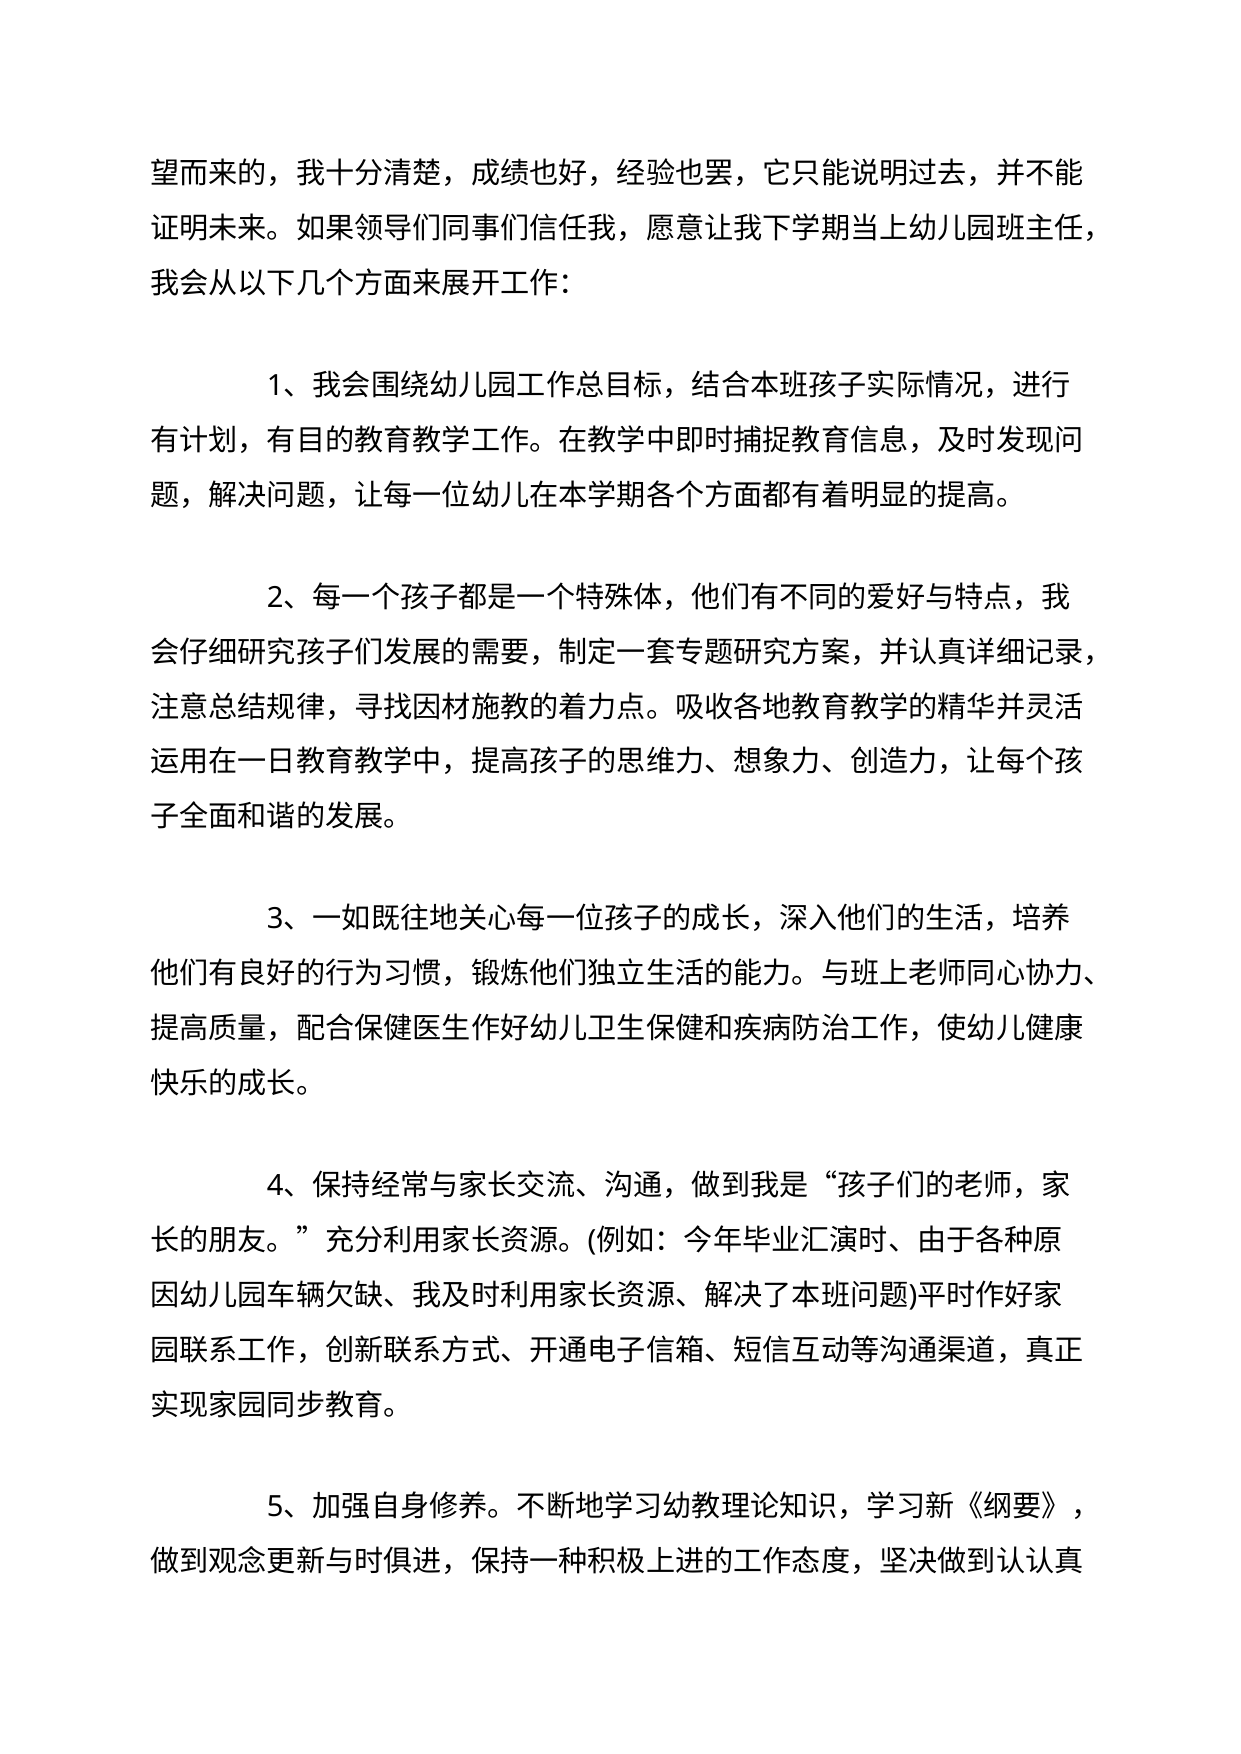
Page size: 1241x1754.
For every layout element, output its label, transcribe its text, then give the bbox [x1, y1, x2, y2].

text 3、一如既往地关心每一位孩子的成长，深入他们的生活，培养他们有良好的行为习惯，锻炼他们独立生活的能力。与班上老师同心协力、提高质量，配合保健医生作好幼儿卫生保健和疾病防治工作，使幼儿健康快乐的成长。 [150, 895, 1090, 1102]
text 4、保持经常与家长交流、沟通，做到我是“孩子们的老师，家长的朋友。”充分利用家长资源。(例如：今年毕业汇演时、由于各种原因幼儿园车辆欠缺、我及时利用家长资源、解决了本班问题)平时作好家园联系工作，创新联系方式、开通电子信箱、短信互动等沟通渠道，真正实现家园同步教育。 [150, 1161, 1090, 1423]
text 1、我会围绕幼儿园工作总目标，结合本班孩子实际情况，进行有计划，有目的教育教学工作。在教学中即时捕捉教育信息，及时发现问题，解决问题，让每一位幼儿在本学期各个方面都有着明显的提高。 [150, 362, 1090, 514]
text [150, 150, 1090, 302]
text 2、每一个孩子都是一个特殊体，他们有不同的爱好与特点，我会仔细研究孩子们发展的需要，制定一套专题研究方案，并认真详细记录，注意总结规律，寻找因材施教的着力点。吸收各地教育教学的精华并灵活运用在一日教育教学中，提高孩子的思维力、想象力、创造力，让每个孩子全面和谐的发展。 [150, 573, 1090, 835]
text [150, 1483, 1090, 1580]
